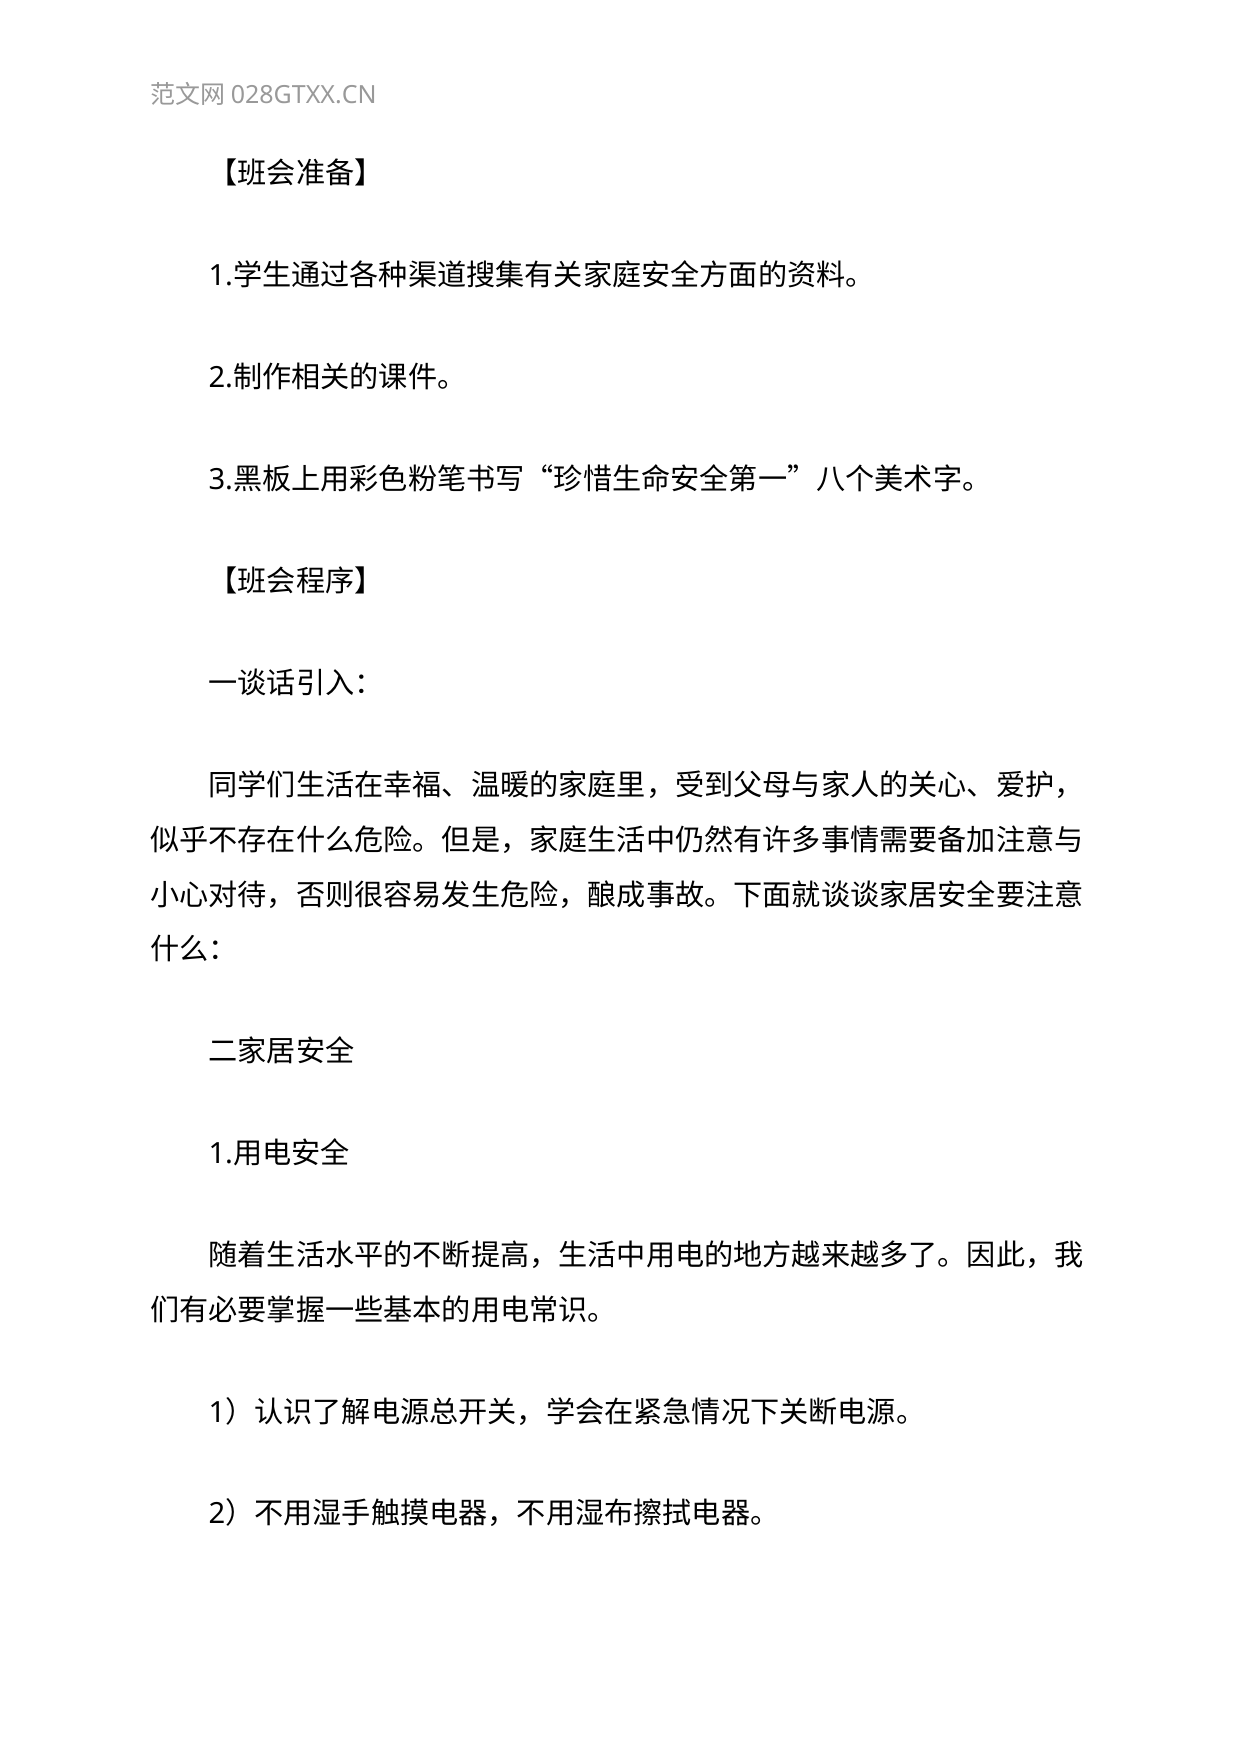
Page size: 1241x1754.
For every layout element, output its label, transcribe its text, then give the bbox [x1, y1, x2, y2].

text 随着生活水平的不断提高，生活中用电的地方越来越多了。因此，我们有必要掌握一些基本的用电常识。 [150, 1231, 1090, 1329]
text 【班会程序】 [150, 558, 1090, 600]
text 【班会准备】 [150, 150, 1090, 192]
text 2）不用湿手触摸电器，不用湿布擦拭电器。 [150, 1490, 1090, 1532]
text 一谈话引入： [150, 659, 1090, 702]
text 1.学生通过各种渠道搜集有关家庭安全方面的资料。 [150, 252, 1090, 294]
text 二家居安全 [150, 1028, 1090, 1070]
text 2.制作相关的课件。 [150, 354, 1090, 396]
text 同学们生活在幸福、温暖的家庭里，受到父母与家人的关心、爱护，似乎不存在什么危险。但是，家庭生活中仍然有许多事情需要备加注意与小心对待，否则很容易发生危险，酿成事故。下面就谈谈家居安全要注意什么： [150, 761, 1090, 968]
text 3.黑板上用彩色粉笔书写“珍惜生命安全第一”八个美术字。 [150, 456, 1090, 498]
text 1.用电安全 [150, 1129, 1090, 1172]
text 1）认识了解电源总开关，学会在紧急情况下关断电源。 [150, 1388, 1090, 1431]
